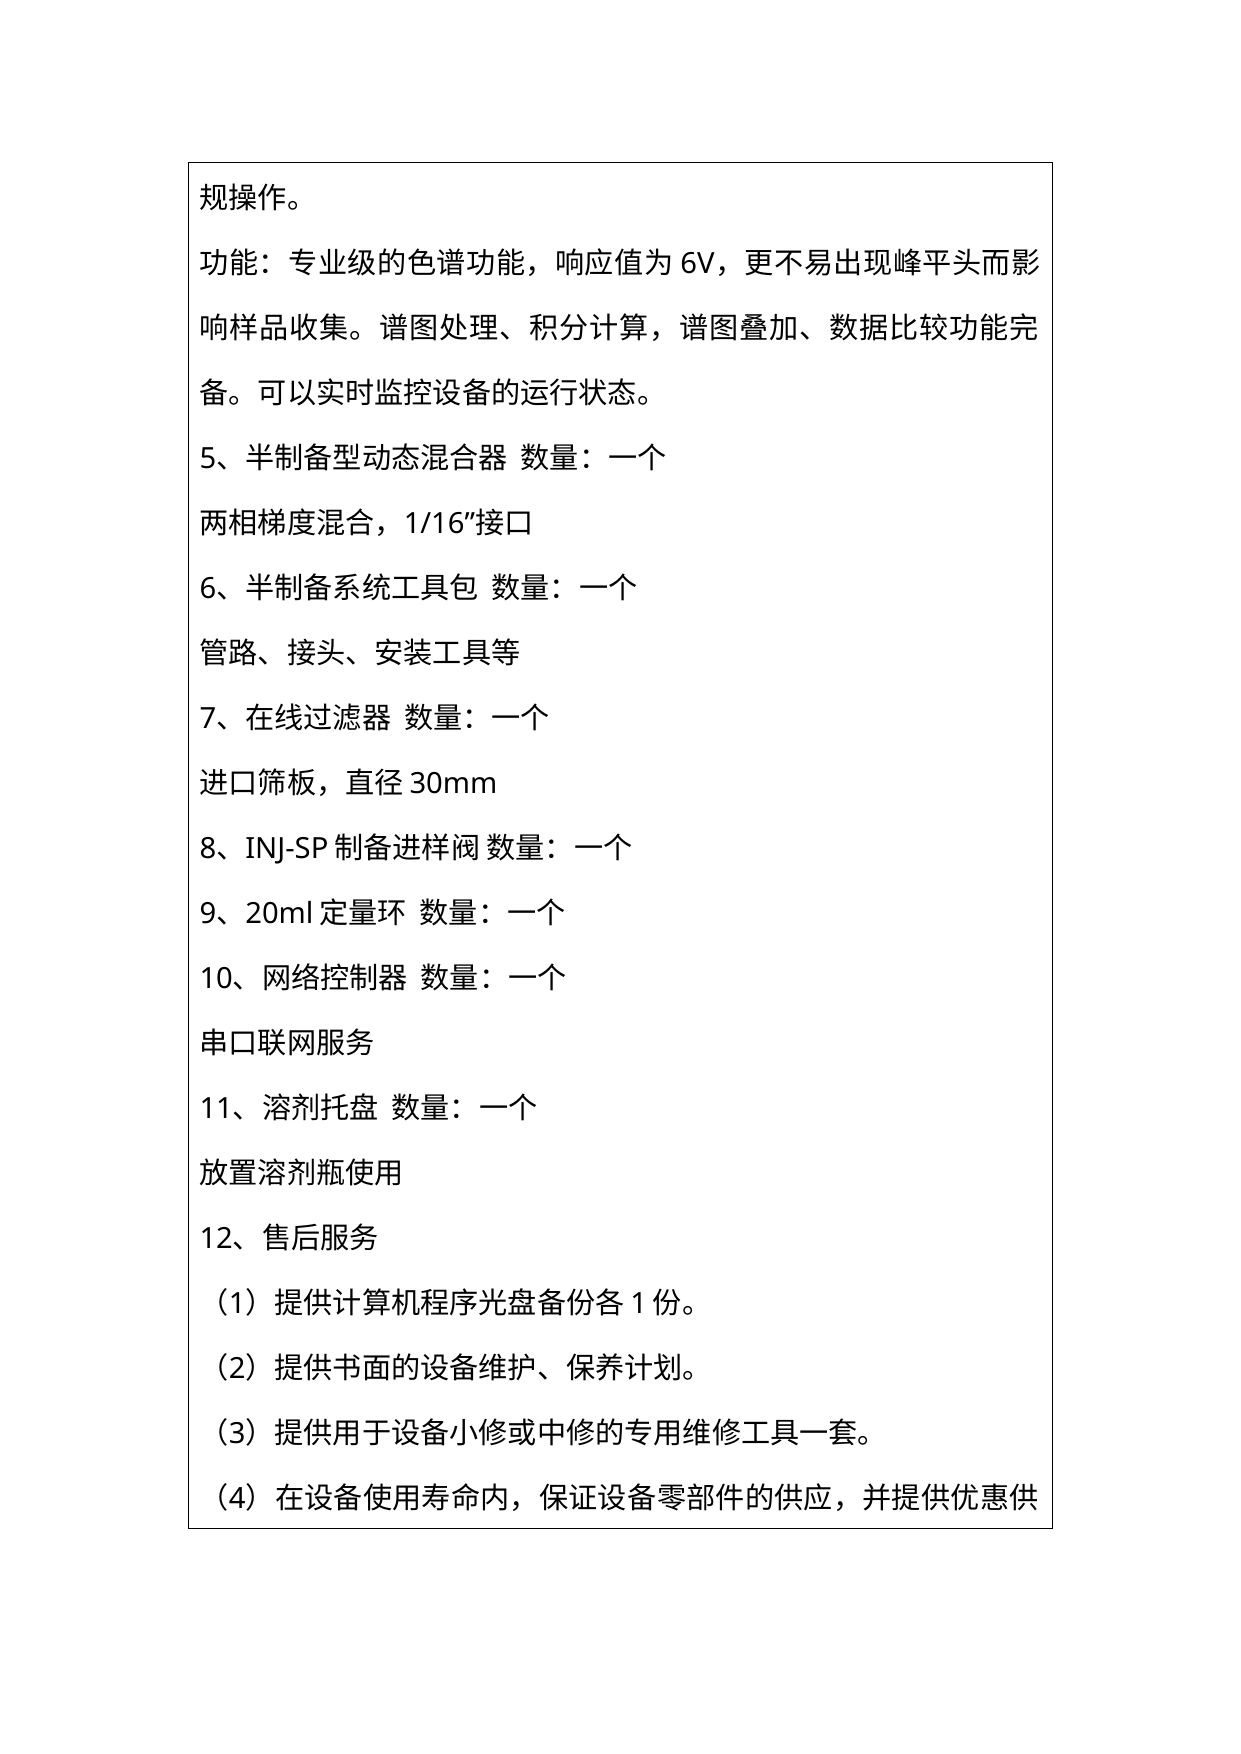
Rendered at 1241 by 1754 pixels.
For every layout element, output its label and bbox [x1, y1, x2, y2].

table_cell [189, 163, 1052, 1528]
